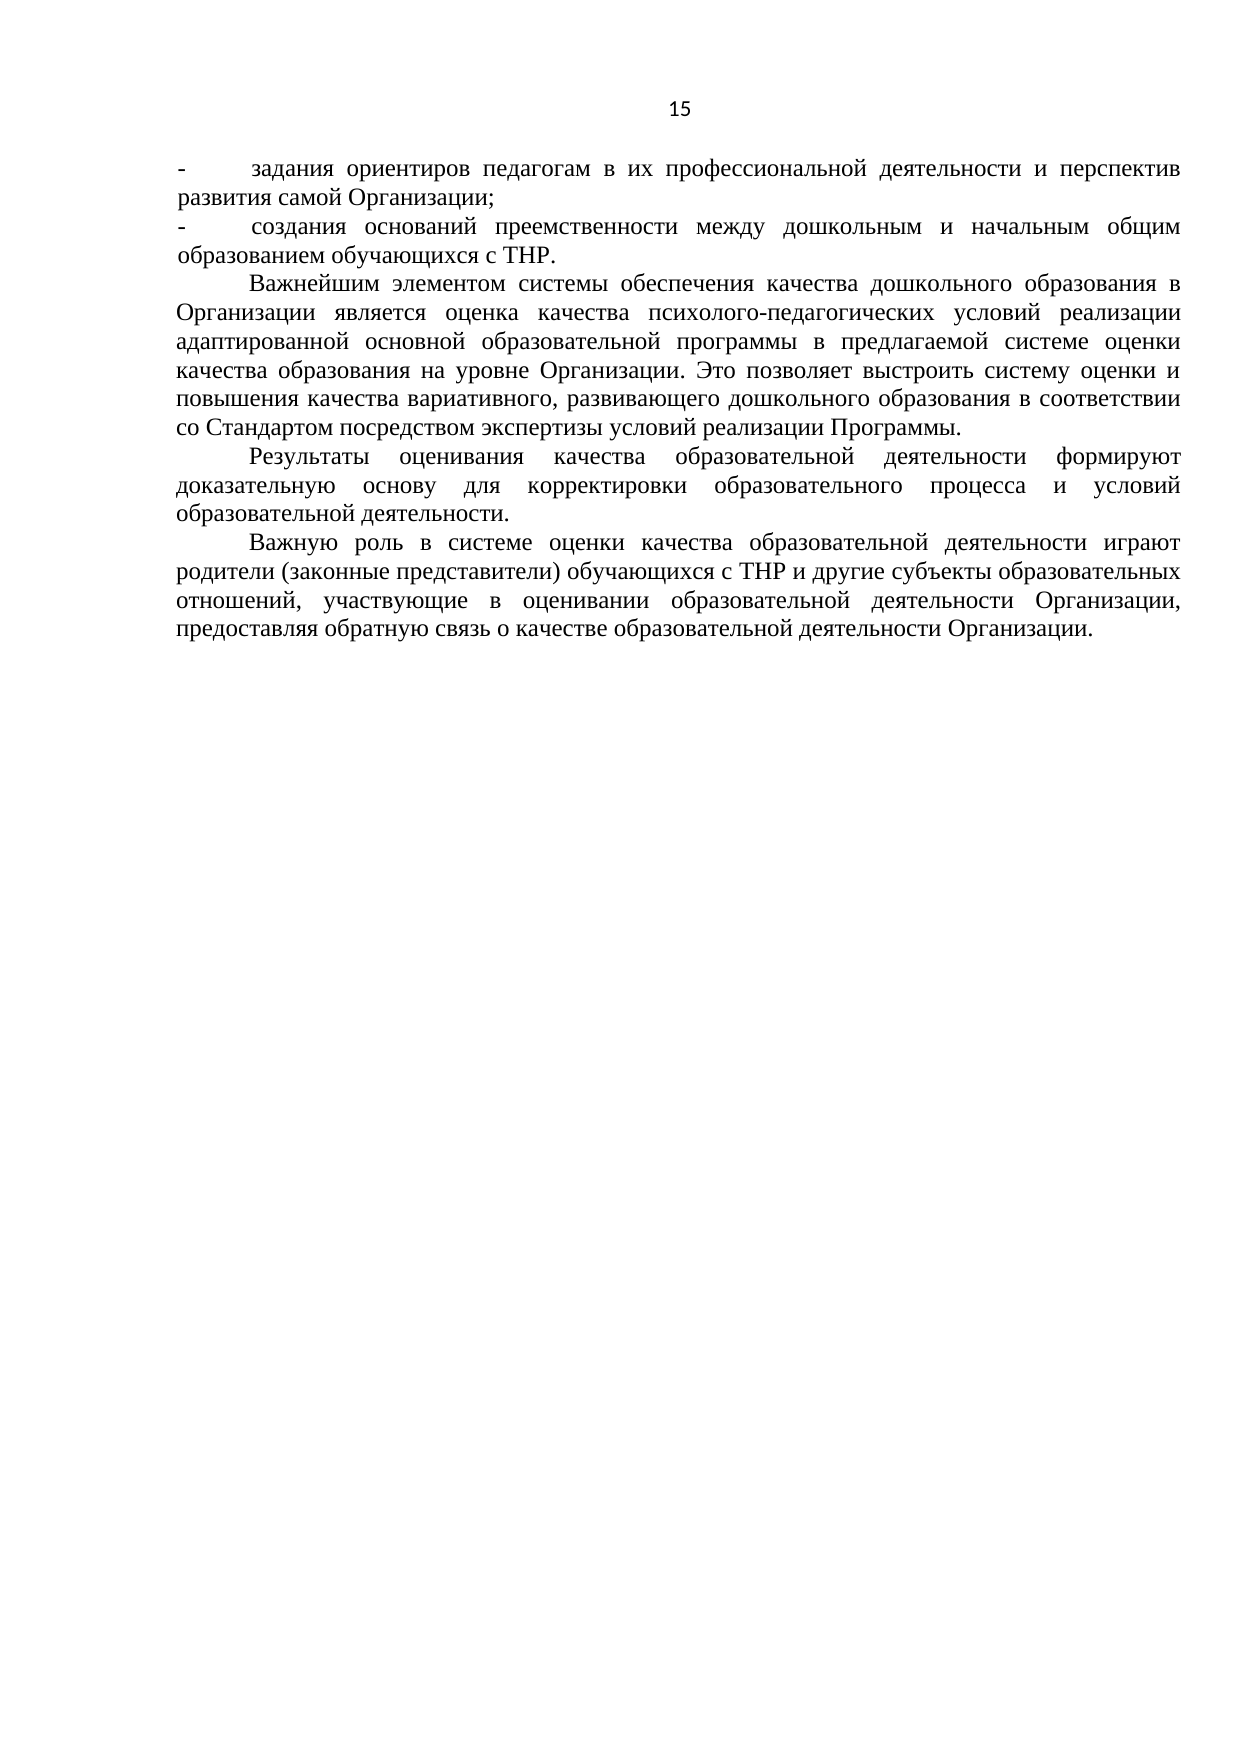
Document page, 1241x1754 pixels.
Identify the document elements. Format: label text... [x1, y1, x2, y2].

list задания ориентиров педагогам в их профессиональной деятельности и перспектив развития самой Организации; [177, 153, 1182, 211]
text Важную роль в системе оценки качества образовательной деятельности играют родители (законные представители) обучающихся с ТНР и другие субъекты образовательных отношений, участвующие в оценивании образовательной деятельности Организации, предоставляя обратную связь о качестве образовательной деятельности Организации. [176, 527, 1182, 642]
text Важнейшим элементом системы обеспечения качества дошкольного образования в Организации является оценка качества психолого-педагогических условий реализации адаптированной основной образовательной программы в предлагаемой системе оценки качества образования на уровне Организации. Это позволяет выстроить систему оценки и повышения качества вариативного, развивающего дошкольного образования в соответствии со Стандартом посредством экспертизы условий реализации Программы. [176, 268, 1182, 441]
text Результаты оценивания качества образовательной деятельности формируют доказательную основу для корректировки образовательного процесса и условий образовательной деятельности. [176, 441, 1182, 527]
list создания оснований преемственности между дошкольным и начальным общим образованием обучающихся с ТНР. [177, 211, 1182, 268]
